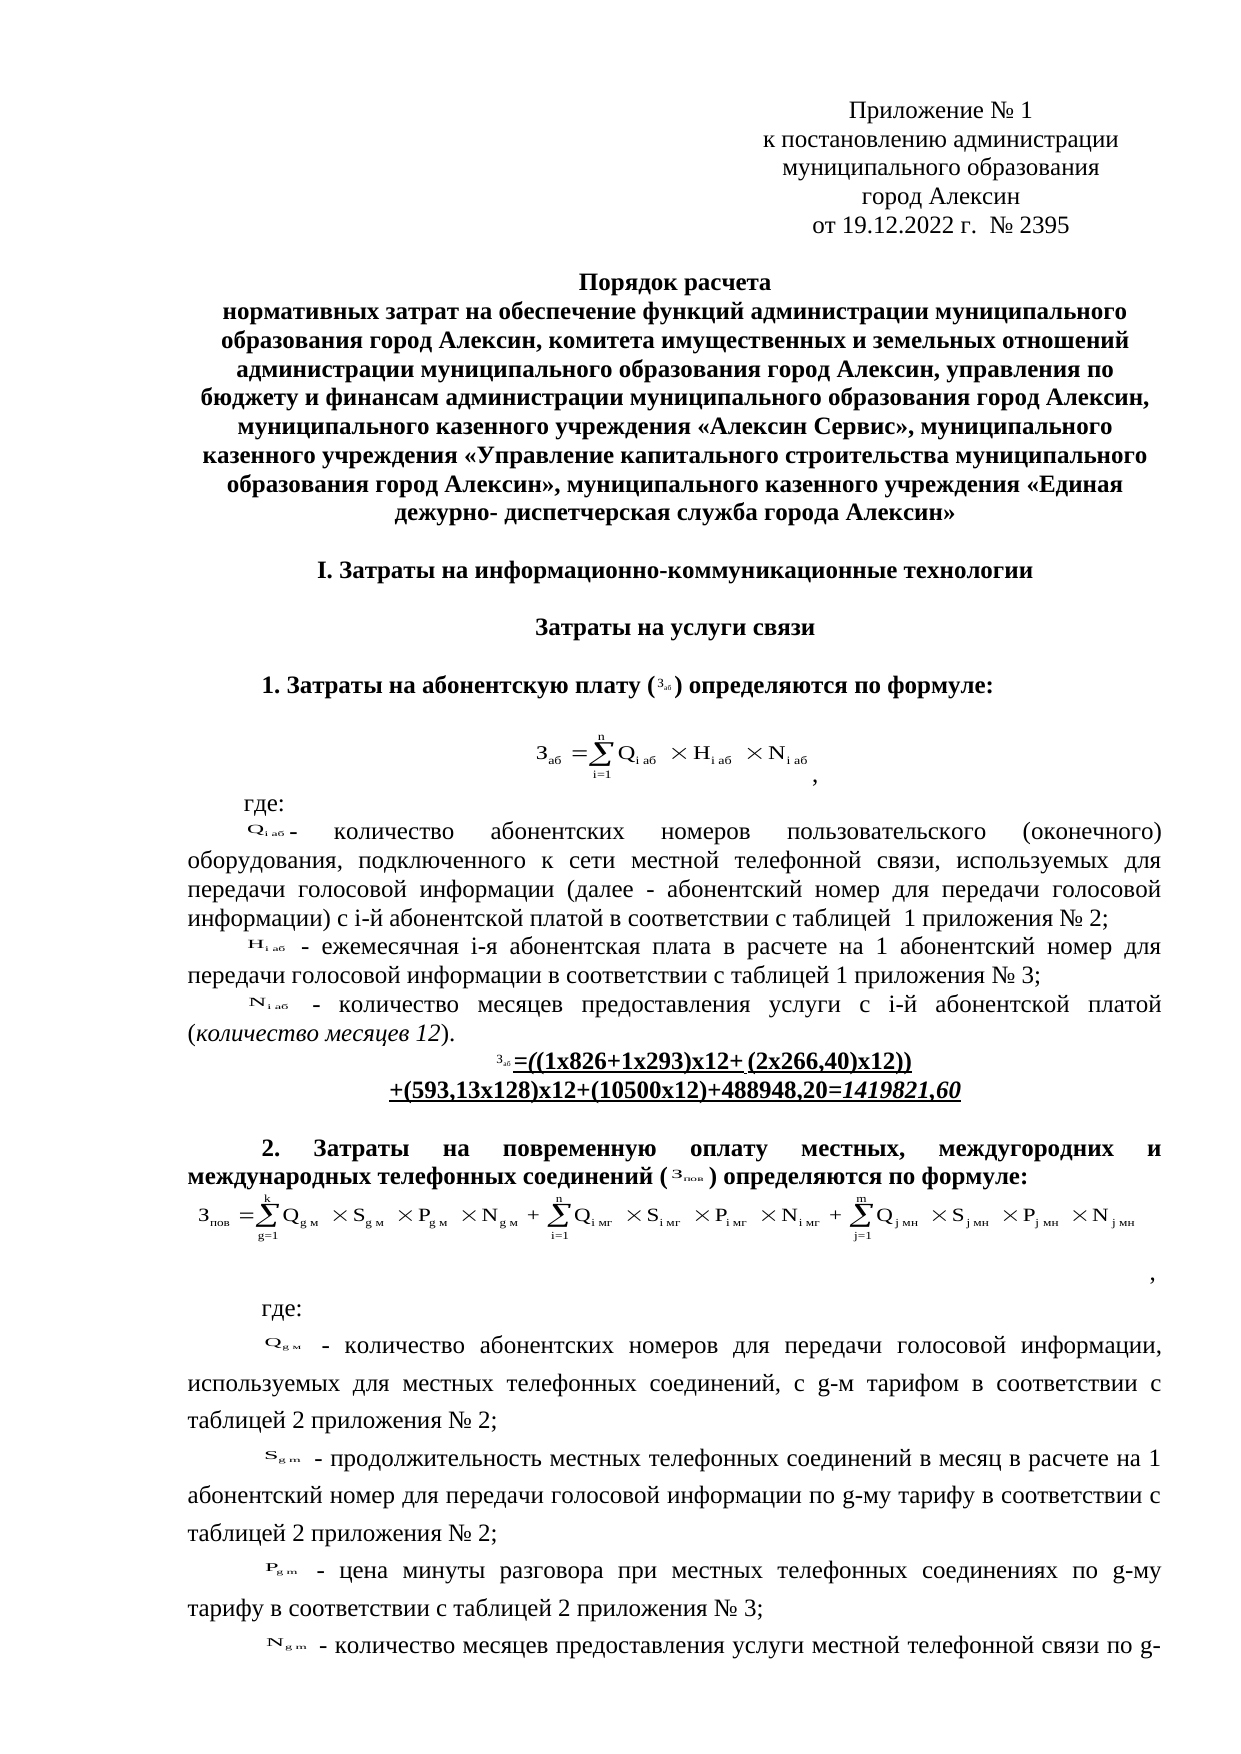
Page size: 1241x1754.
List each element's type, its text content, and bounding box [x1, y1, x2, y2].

text Приложение № 1 [719, 95, 1162, 124]
text I. Затраты на информационно-коммуникационные технологии [187, 555, 1162, 584]
text - ежемесячная i-я абонентская плата в расчете на 1 абонентский номер для передачи голосовой информации в соответствии с таблицей 1 приложения № 3; [187, 931, 1162, 989]
text Порядок расчета [187, 267, 1162, 296]
text , [187, 727, 1162, 788]
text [187, 1624, 1162, 1661]
text город Алексин [719, 181, 1162, 210]
text , [187, 1190, 1162, 1286]
text - количество абонентских номеров для передачи голосовой информации, используемых для местных телефонных соединений, с g-м тарифом в соответствии с таблицей 2 приложения № 2; [187, 1324, 1162, 1436]
text 1. Затраты на абонентскую плату () определяются по формуле: [187, 670, 1162, 699]
text нормативных затрат на обеспечение функций администрации муниципального образования город Алексин, комитета имущественных и земельных отношений администрации муниципального образования город Алексин, управления по бюджету и финансам администрации муниципального образования город Алексин, муниципального казенного учреждения «Алексин Сервис», муниципального казенного учреждения «Управление капитального строительства муниципального образования город Алексин», муниципального казенного учреждения «Единая дежурно- диспетчерская служба города Алексин» [187, 296, 1162, 526]
text - количество абонентских номеров пользовательского (оконечного) оборудования, подключенного к сети местной телефонной связи, используемых для передачи голосовой информации (далее - абонентский номер для передачи голосовой информации) с i-й абонентской платой в соответствии с таблицей 1 приложения № 2; [187, 816, 1162, 931]
text от 19.12.2022 г. № 2395 [719, 210, 1162, 239]
text Затраты на услуги связи [187, 612, 1162, 641]
text где: [187, 1286, 1162, 1324]
text муниципального образования [719, 152, 1162, 181]
text к постановлению администрации [719, 124, 1162, 152]
text - цена минуты разговора при местных телефонных соединениях по g-му тарифу в соответствии с таблицей 2 приложения № 3; [187, 1549, 1162, 1624]
text - количество месяцев предоставления услуги с i-й абонентской платой (количество месяцев 12). [187, 989, 1162, 1046]
text 2. Затраты на повременную оплату местных, междугородних и международных телефонных соединений () определяются по формуле: [187, 1133, 1162, 1190]
text - продолжительность местных телефонных соединений в месяц в расчете на 1 абонентский номер для передачи голосовой информации по g-му тарифу в соответствии с таблицей 2 приложения № 2; [187, 1436, 1162, 1549]
text =((1х826+1х293)х12+ (2х266,40)х12))+(593,13х128)х12+(10500х12)+488948,20=1419821,60 [187, 1046, 1162, 1104]
text где: [187, 788, 1162, 816]
